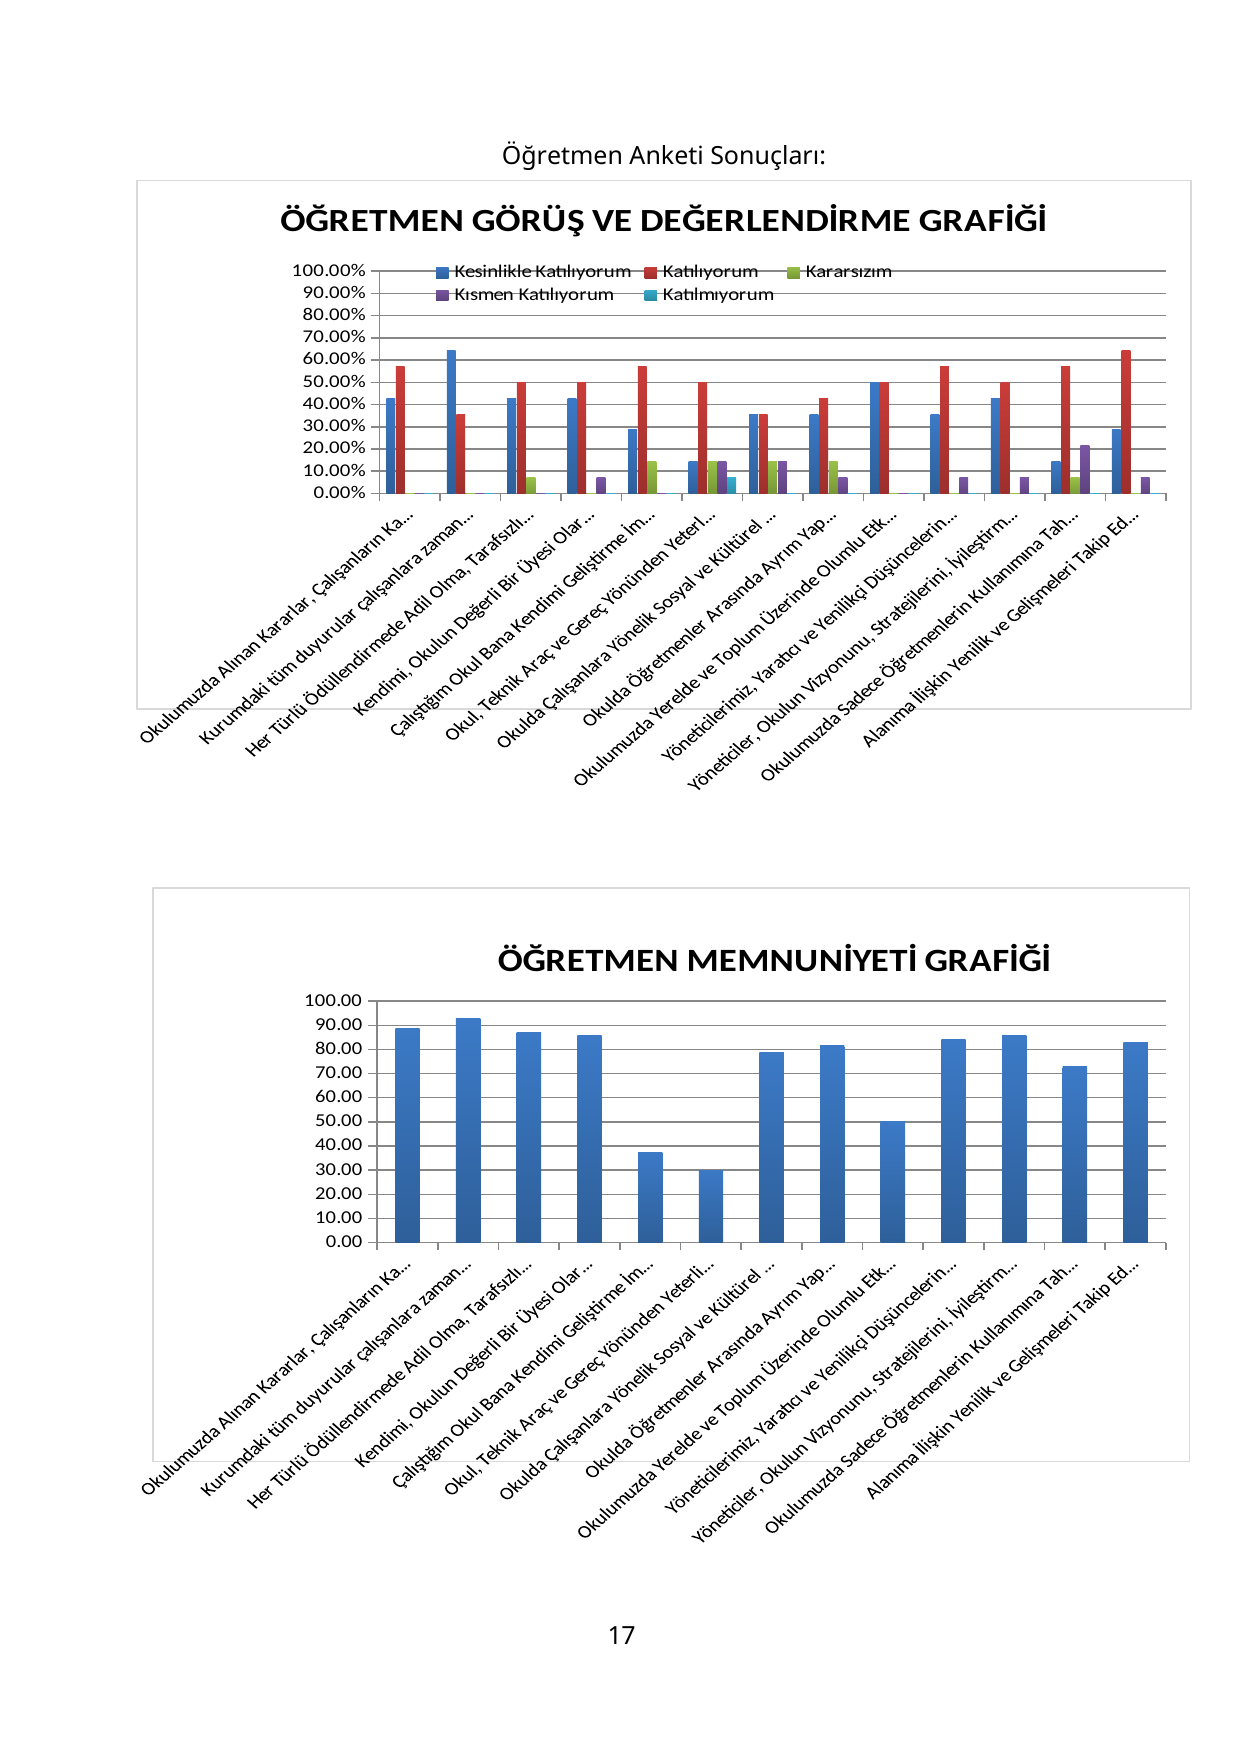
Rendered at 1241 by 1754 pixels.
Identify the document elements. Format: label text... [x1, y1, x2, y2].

text Öğretmen Anketi Sonuçları: [129, 137, 1198, 172]
